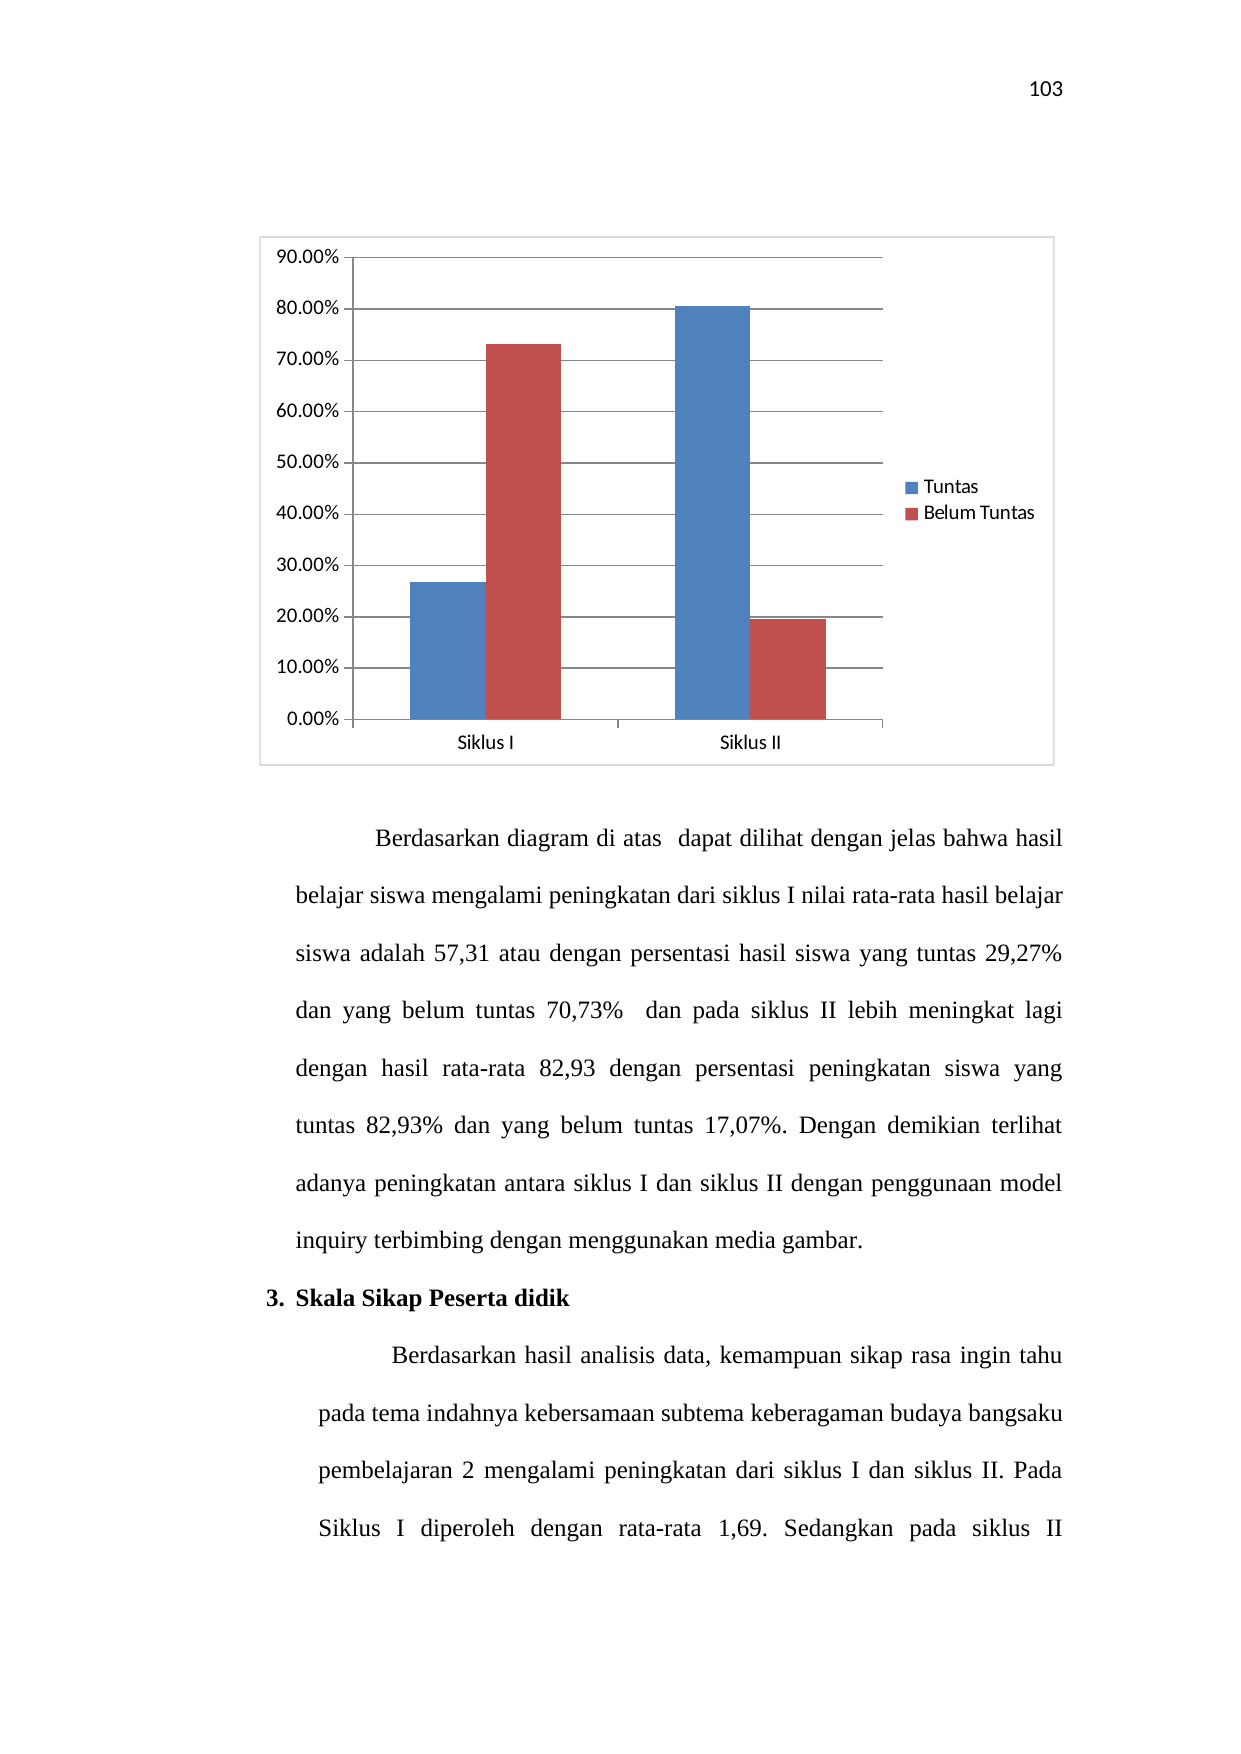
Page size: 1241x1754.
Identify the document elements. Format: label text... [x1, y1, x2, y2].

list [318, 1341, 1063, 1542]
list Berdasarkan diagram di atas dapat dilihat dengan jelas bahwa hasil belajar siswa mengalami peningkatan dari siklus I nilai rata-rata hasil belajar siswa adalah 57,31 atau dengan persentasi hasil siswa yang tuntas 29,27% dan yang belum tuntas 70,73% dan pada siklus II lebih meningkat lagi dengan hasil rata-rata 82,93 dengan persentasi peningkatan siswa yang tuntas 82,93% dan yang belum tuntas 17,07%. Dengan demikian terlihat adanya peningkatan antara siklus I dan siklus II dengan penggunaan model inquiry terbimbing dengan menggunakan media gambar. [266, 823, 1063, 1254]
list Skala Sikap Peserta didik [266, 1283, 1063, 1312]
